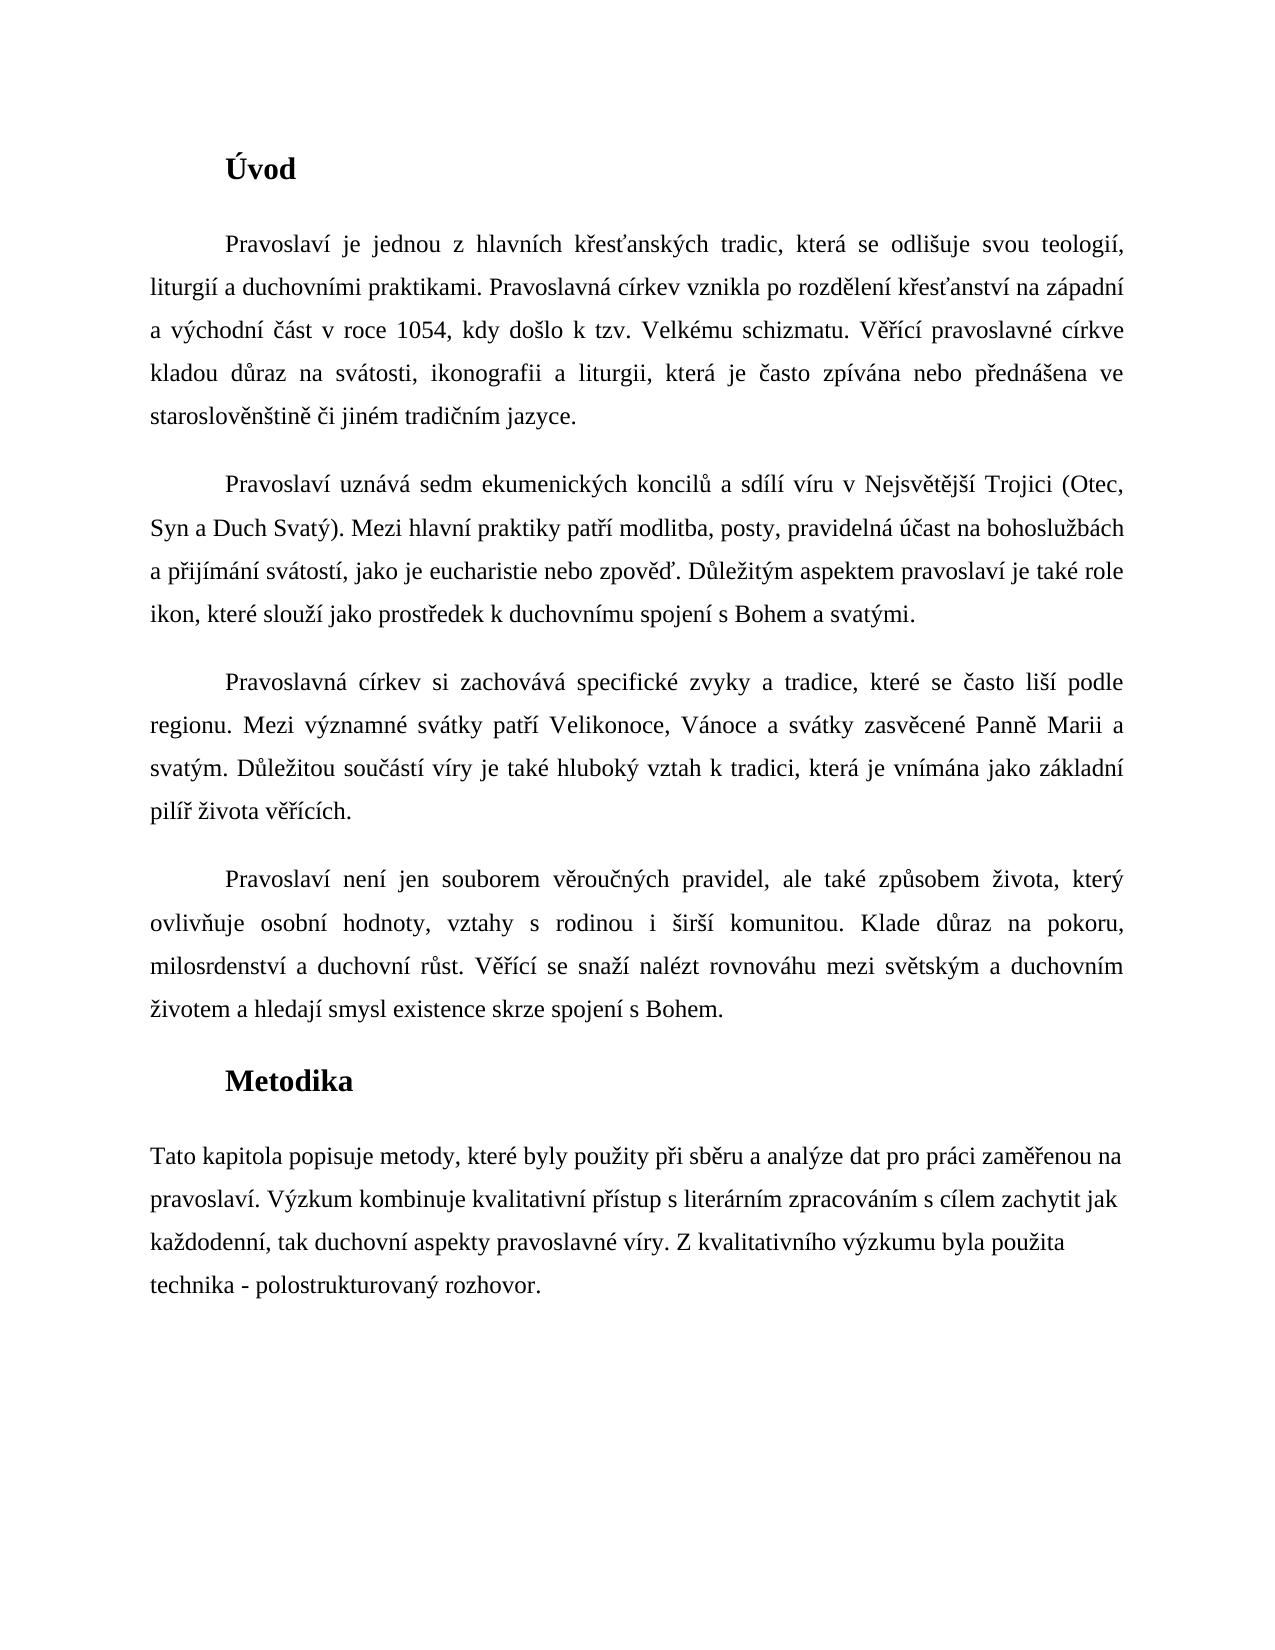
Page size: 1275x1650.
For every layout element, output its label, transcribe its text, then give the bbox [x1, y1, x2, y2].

text Úvod [150, 150, 1125, 186]
text Metodika [150, 1062, 1125, 1098]
text Pravoslavná církev si zachovává specifické zvyky a tradice, které se často liší podle regionu. Mezi významné svátky patří Velikonoce, Vánoce a svátky zasvěcené Panně Marii a svatým. Důležitou součástí víry je také hluboký vztah k tradici, která je vnímána jako základní pilíř života věřících. [150, 667, 1125, 825]
text Pravoslaví je jednou z hlavních křesťanských tradic, která se odlišuje svou teologií, liturgií a duchovními praktikami. Pravoslavná církev vznikla po rozdělení křesťanství na západní a východní část v roce 1054, kdy došlo k tzv. Velkému schizmatu. Věřící pravoslavné církve kladou důraz na svátosti, ikonografii a liturgii, která je často zpívána nebo přednášena ve staroslověnštině či jiném tradičním jazyce. [150, 229, 1125, 430]
text Pravoslaví uznává sedm ekumenických koncilů a sdílí víru v Nejsvětější Trojici (Otec, Syn a Duch Svatý). Mezi hlavní praktiky patří modlitba, posty, pravidelná účast na bohoslužbách a přijímání svátostí, jako je eucharistie nebo zpověď. Důležitým aspektem pravoslaví je také role ikon, které slouží jako prostředek k duchovnímu spojení s Bohem a svatými. [150, 469, 1125, 628]
text Pravoslaví není jen souborem věroučných pravidel, ale také způsobem života, který ovlivňuje osobní hodnoty, vztahy s rodinou i širší komunitou. Klade důraz na pokoru, milosrdenství a duchovní růst. Věřící se snaží nalézt rovnováhu mezi světským a duchovním životem a hledají smysl existence skrze spojení s Bohem. [150, 864, 1125, 1023]
text Tato kapitola popisuje metody, které byly použity při sběru a analýze dat pro práci zaměřenou na pravoslaví. Výzkum kombinuje kvalitativní přístup s literárním zpracováním s cílem zachytit jak každodenní, tak duchovní aspekty pravoslavné víry. Z kvalitativního výzkumu byla použita technika - polostrukturovaný rozhovor. [150, 1141, 1125, 1299]
